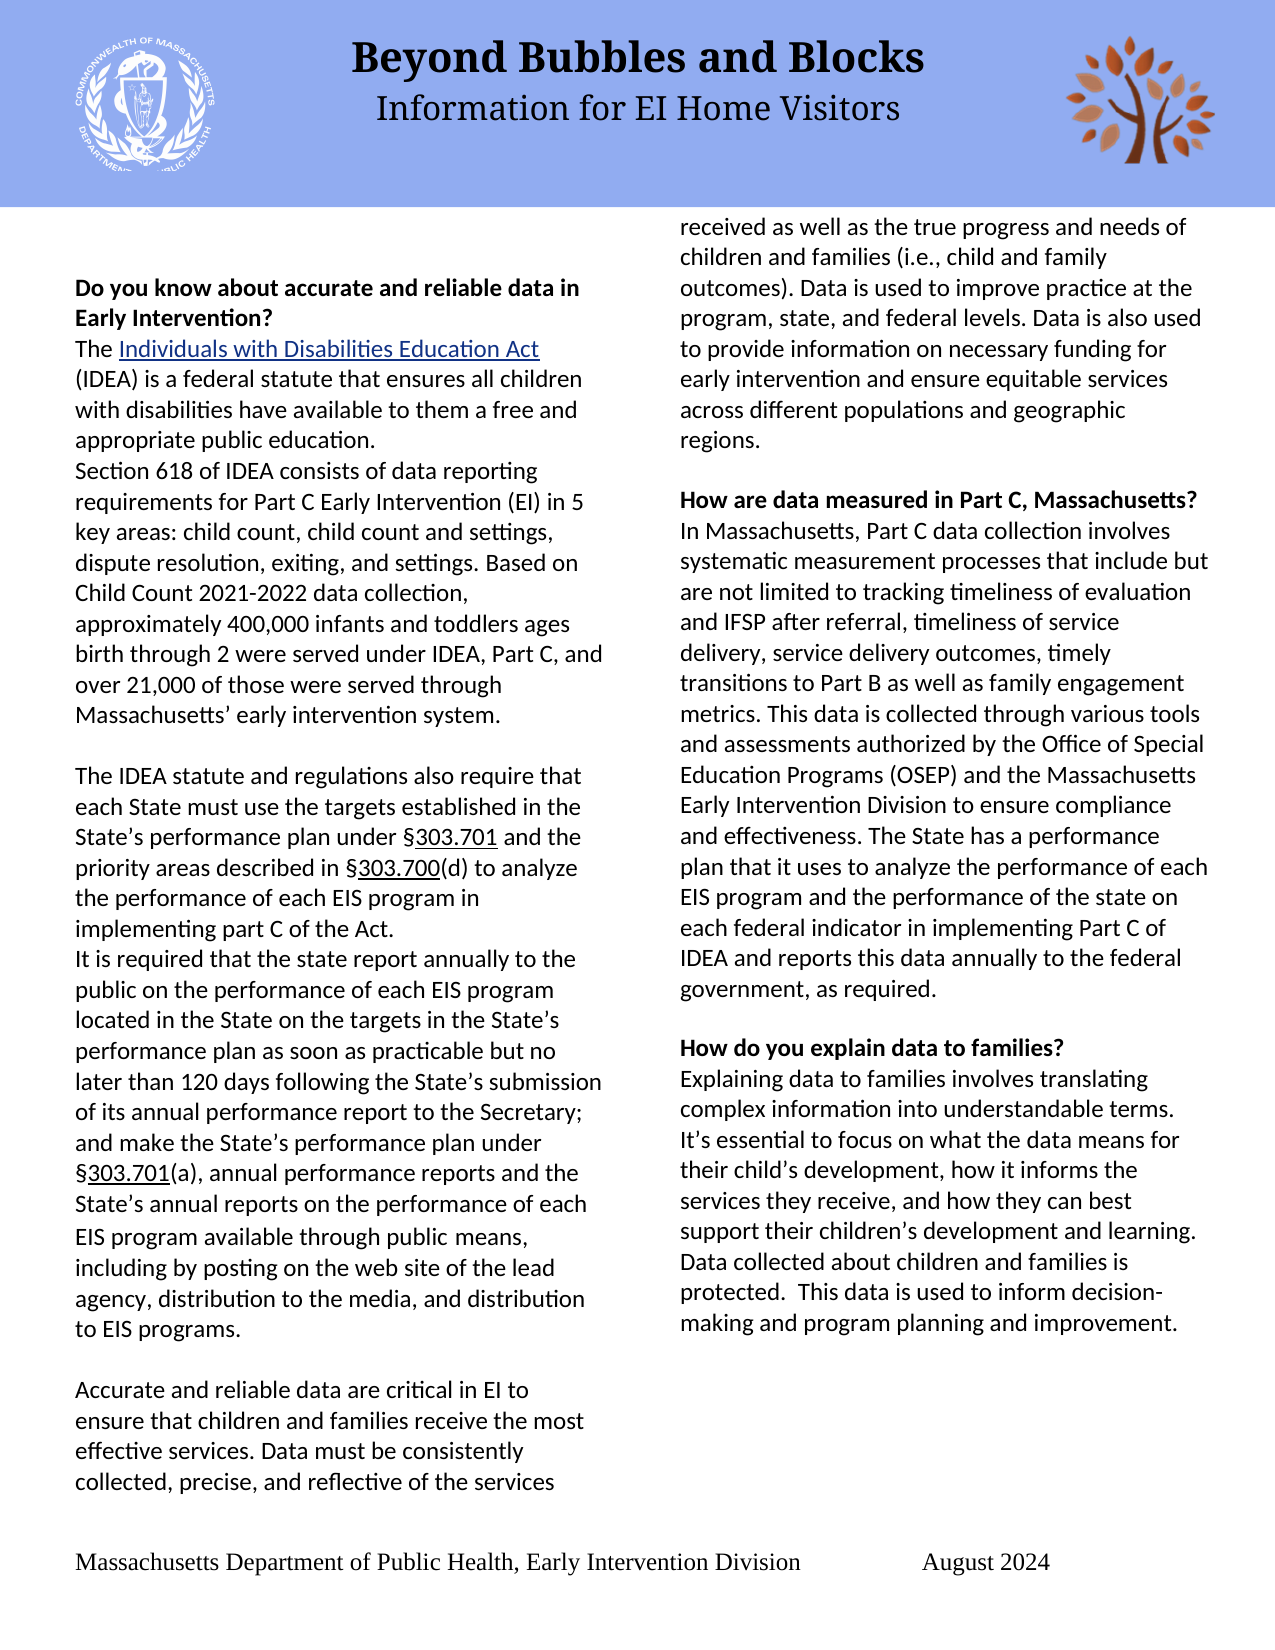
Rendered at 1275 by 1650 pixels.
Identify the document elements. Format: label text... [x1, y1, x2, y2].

text Accurate and reliable data are critical in EI to ensure that children and families receive the most effective services. Data must be consistently collected, precise, and reflective of the services received as well as the true progress and needs of children and families (i.e., child and family outcomes). Data is used to improve practice at the program, state, and federal levels. Data is also used to provide information on necessary funding for early intervention and ensure equitable services across different populations and geographic regions. [680, 211, 1209, 455]
picture [1065, 35, 1216, 164]
text How are data measured in Part C, Massachusetts? In Massachusetts, Part C data collection involves systematic measurement processes that include but are not limited to tracking timeliness of evaluation and IFSP after referral, timeliness of service delivery, service delivery outcomes, timely transitions to Part B as well as family engagement metrics. This data is collected through various tools and assessments authorized by the Office of Special Education Programs (OSEP) and the Massachusetts Early Intervention Division to ensure compliance and effectiveness. The State has a performance plan that it uses to analyze the performance of each EIS program and the performance of the state on each federal indicator in implementing Part C of IDEA and reports this data annually to the federal government, as required. [680, 484, 1209, 1003]
text How do you explain data to families? Explaining data to families involves translating complex information into understandable terms. It’s essential to focus on what the data means for their child’s development, how it informs the services they receive, and how they can best support their children’s development and learning. Data collected about children and families is protected. This data is used to inform decision-making and program planning and improvement. [680, 1032, 1209, 1338]
text Do you know about accurate and reliable data in Early Intervention? [75, 272, 605, 333]
text The Individuals with Disabilities Education Act (IDEA) is a federal statute that ensures all children with disabilities have available to them a free and appropriate public education. [75, 333, 605, 455]
text It is required that the state report annually to the public on the performance of each EIS program located in the State on the targets in the State’s performance plan as soon as practicable but no later than 120 days following the State’s submission of its annual performance report to the Secretary; and make the State’s performance plan under §303.701(a), annual performance reports and the State’s annual reports on the performance of each EIS program available through public means, including by posting on the web site of the lead agency, distribution to the media, and distribution to EIS programs. [75, 943, 605, 1344]
text Section 618 of IDEA consists of data reporting requirements for Part C Early Intervention (EI) in 5 key areas: child count, child count and settings, dispute resolution, exiting, and settings. Based on Child Count 2021-2022 data collection, approximately 400,000 infants and toddlers ages birth through 2 were served under IDEA, Part C, and over 21,000 of those were served through Massachusetts’ early intervention system. [75, 455, 605, 730]
picture [74, 37, 216, 171]
text The IDEA statute and regulations also require that each State must use the targets established in the State’s performance plan under §303.701 and the priority areas described in §303.700(d) to analyze the performance of each EIS program in implementing part C of the Act. [75, 760, 605, 943]
text Accurate and reliable data are critical in EI to ensure that children and families receive the most effective services. Data must be consistently collected, precise, and reflective of the services received as well as the true progress and needs of children and families (i.e., child and family outcomes). Data is used to improve practice at the program, state, and federal levels. Data is also used to provide information on necessary funding for early intervention and ensure equitable services across different populations and geographic regions. [75, 1374, 605, 1496]
